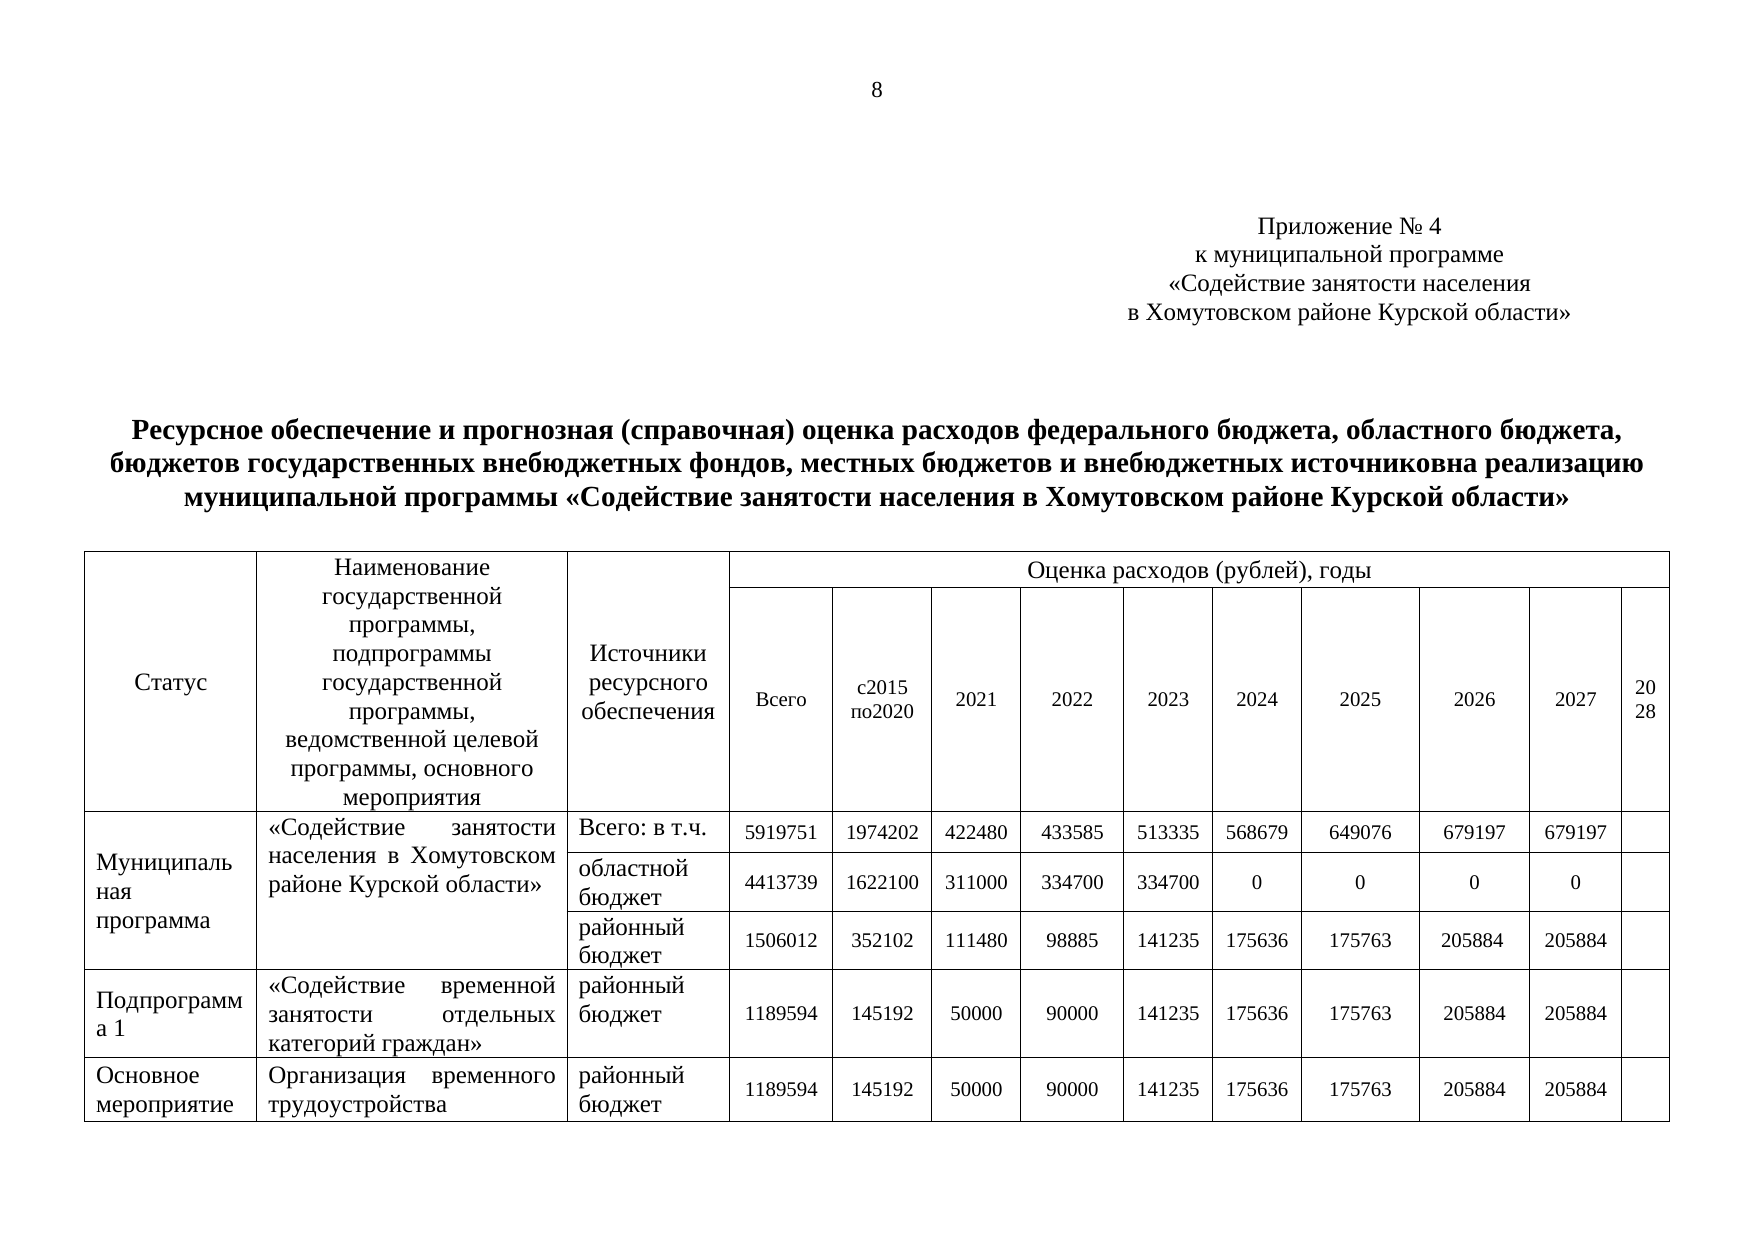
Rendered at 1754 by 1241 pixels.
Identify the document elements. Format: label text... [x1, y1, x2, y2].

table_cell 311000 [932, 853, 1020, 911]
table_cell районный бюджет [568, 970, 729, 1057]
table_cell 649076 [1302, 812, 1419, 852]
table_cell 422480 [932, 812, 1020, 852]
table_cell 205884 [1530, 970, 1621, 1057]
table_cell районный бюджет [568, 1058, 729, 1121]
table_cell 433585 [1021, 812, 1123, 852]
table_cell районный бюджет [568, 912, 729, 969]
table_header Наименование государственной программы, подпрограммы государственной программы, ведомственной целевой программы, основного мероприятия [257, 552, 567, 811]
table_cell 2026 [1420, 588, 1529, 811]
table_cell 5919751 [730, 812, 832, 852]
table_cell 2022 [1021, 588, 1123, 811]
table_cell «Содействие занятости населения в Хомутовском районе Курской области» [257, 812, 567, 969]
table_cell 352102 [833, 912, 931, 969]
table_cell Всего [730, 588, 832, 811]
table_cell 2024 [1213, 588, 1301, 811]
table_cell 175636 [1213, 912, 1301, 969]
table_cell 175763 [1302, 912, 1419, 969]
text Ресурсное обеспечение и прогнозная (справочная) оценка расходов федерального бюджета, областного бюджета, бюджетов государственных внебюджетных фондов, местных бюджетов и внебюджетных источниковна реализацию муниципальной программы «Содействие занятости населения в Хомутовском районе Курской области» [89, 412, 1665, 513]
table_cell [1622, 812, 1669, 852]
table_cell [1622, 970, 1669, 1057]
table_cell 513335 [1124, 812, 1212, 852]
table_cell 205884 [1420, 970, 1529, 1057]
table_cell 1974202 [833, 812, 931, 852]
table_cell 0 [1213, 853, 1301, 911]
table_cell [1622, 853, 1669, 911]
table_header Источники ресурсного обеспечения [568, 552, 729, 811]
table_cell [85, 1058, 256, 1121]
table_cell 175636 [1213, 970, 1301, 1057]
text в Хомутовском районе Курской области» [1034, 297, 1665, 326]
table_cell 2028 [1622, 588, 1669, 811]
text «Содействие занятости населения [1034, 268, 1665, 297]
table_cell 2021 [932, 588, 1020, 811]
table_cell Всего: в т.ч. [568, 812, 729, 852]
table_cell 175636 [1213, 1058, 1301, 1121]
table_cell 141235 [1124, 1058, 1212, 1121]
table_cell [1622, 912, 1669, 969]
table_cell 98885 [1021, 912, 1123, 969]
table_cell 141235 [1124, 912, 1212, 969]
table_cell 2027 [1530, 588, 1621, 811]
table_cell 141235 [1124, 970, 1212, 1057]
table_cell 90000 [1021, 970, 1123, 1057]
table_cell областной бюджет [568, 853, 729, 911]
table_cell 334700 [1124, 853, 1212, 911]
table_cell с2015 по2020 [833, 588, 931, 811]
table_header Статус [85, 552, 256, 811]
table_cell 1189594 [730, 970, 832, 1057]
table_cell 2025 [1302, 588, 1419, 811]
table_cell 50000 [932, 970, 1020, 1057]
table_cell 0 [1302, 853, 1419, 911]
table_cell 175763 [1302, 1058, 1419, 1121]
table_cell 111480 [932, 912, 1020, 969]
table_cell «Содействие временной занятости отдельных категорий граждан» [257, 970, 567, 1057]
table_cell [257, 1058, 567, 1121]
table_cell 0 [1530, 853, 1621, 911]
table_cell Муниципальная программа [85, 812, 256, 969]
table_cell 205884 [1530, 1058, 1621, 1121]
table_cell 175763 [1302, 970, 1419, 1057]
table_cell [1622, 1058, 1669, 1121]
table_header Оценка расходов (рублей), годы [730, 552, 1669, 587]
table_cell 2023 [1124, 588, 1212, 811]
table_cell 205884 [1530, 912, 1621, 969]
table_cell 679197 [1530, 812, 1621, 852]
table_cell 1506012 [730, 912, 832, 969]
table_cell Подпрограмма 1 [85, 970, 256, 1057]
text Приложение № 4 [1034, 211, 1665, 239]
table_cell 1622100 [833, 853, 931, 911]
table_cell 145192 [833, 970, 931, 1057]
table_cell 205884 [1420, 912, 1529, 969]
table_cell 205884 [1420, 1058, 1529, 1121]
table_cell 0 [1420, 853, 1529, 911]
table_cell 568679 [1213, 812, 1301, 852]
table_cell 1189594 [730, 1058, 832, 1121]
table_cell 679197 [1420, 812, 1529, 852]
table_cell 145192 [833, 1058, 931, 1121]
table_cell 90000 [1021, 1058, 1123, 1121]
table_cell 334700 [1021, 853, 1123, 911]
table_cell 50000 [932, 1058, 1020, 1121]
table_cell 4413739 [730, 853, 832, 911]
text к муниципальной программе [1034, 239, 1665, 268]
